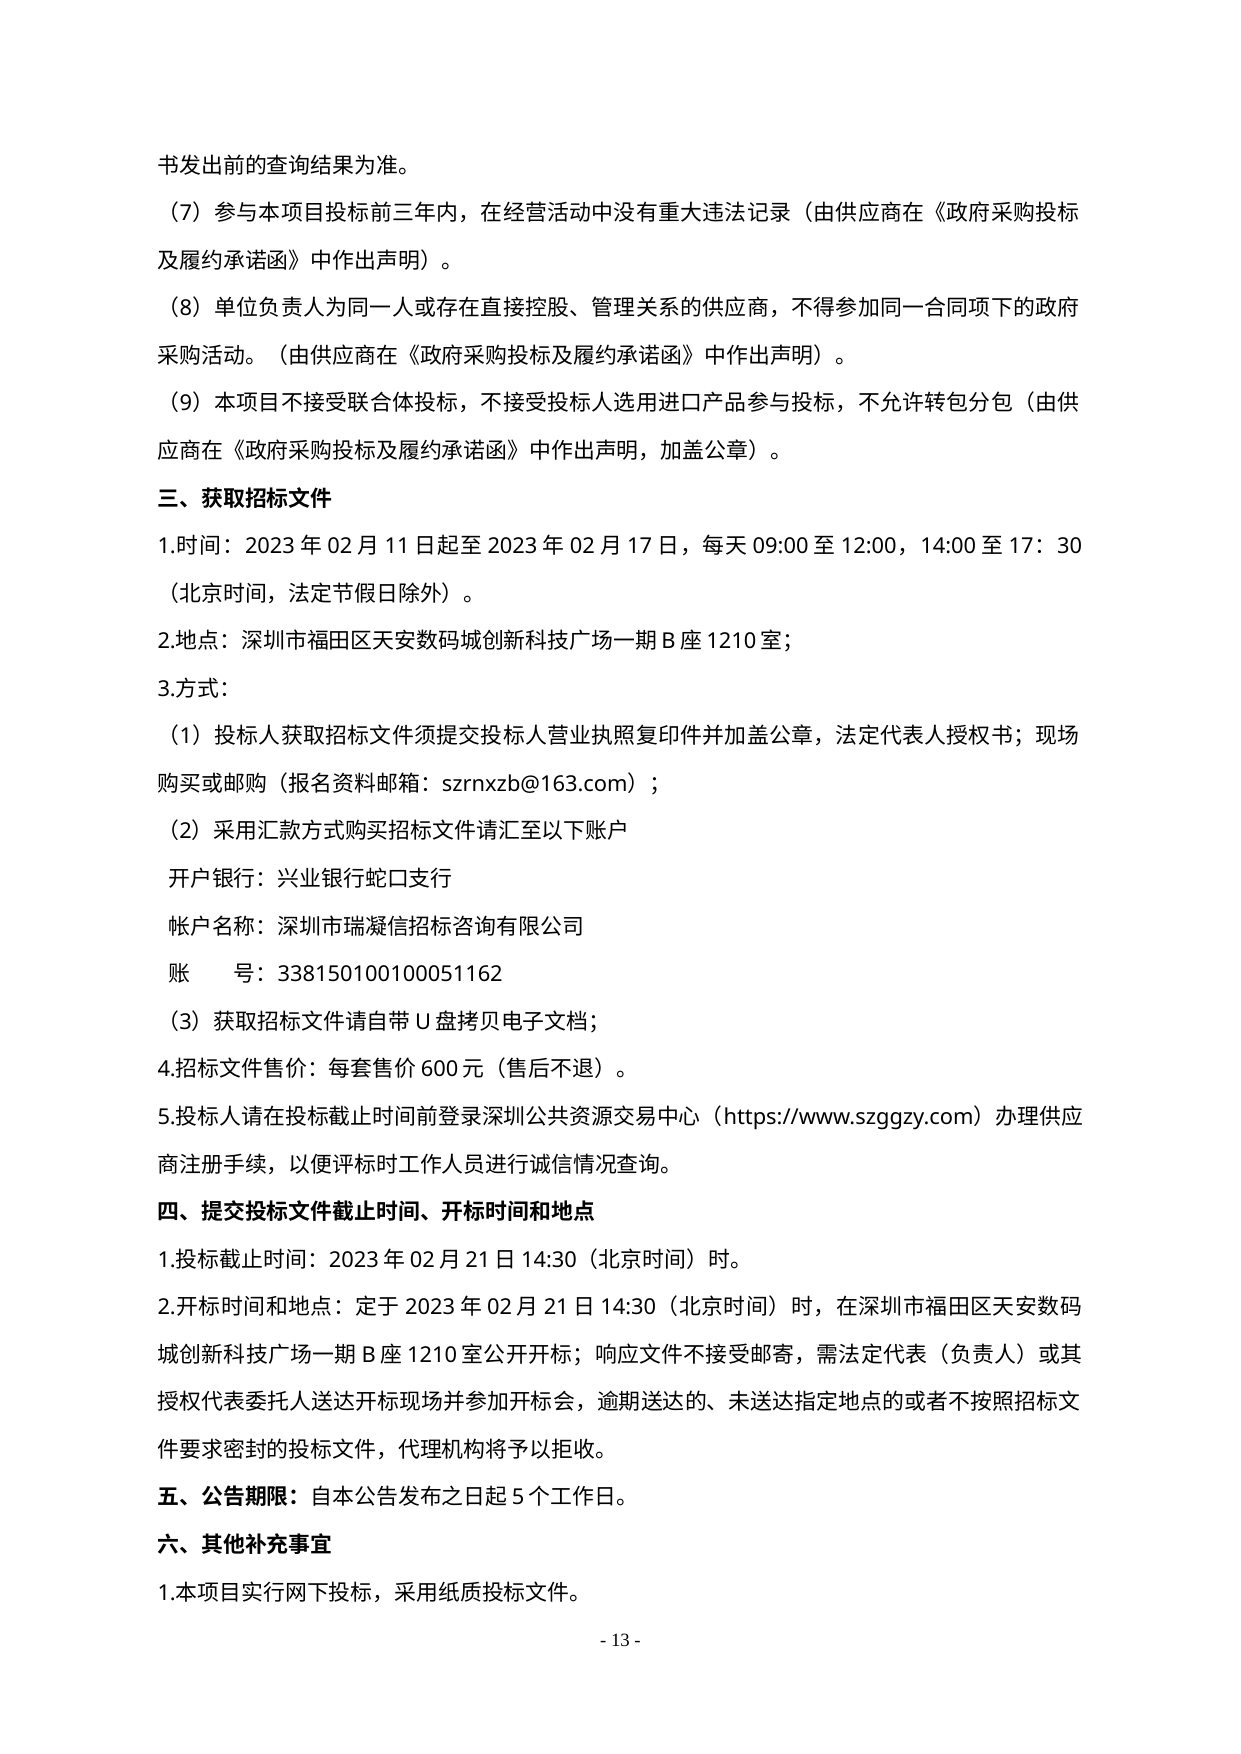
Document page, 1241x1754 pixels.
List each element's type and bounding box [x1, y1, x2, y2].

table_header [157, 148, 1083, 1606]
